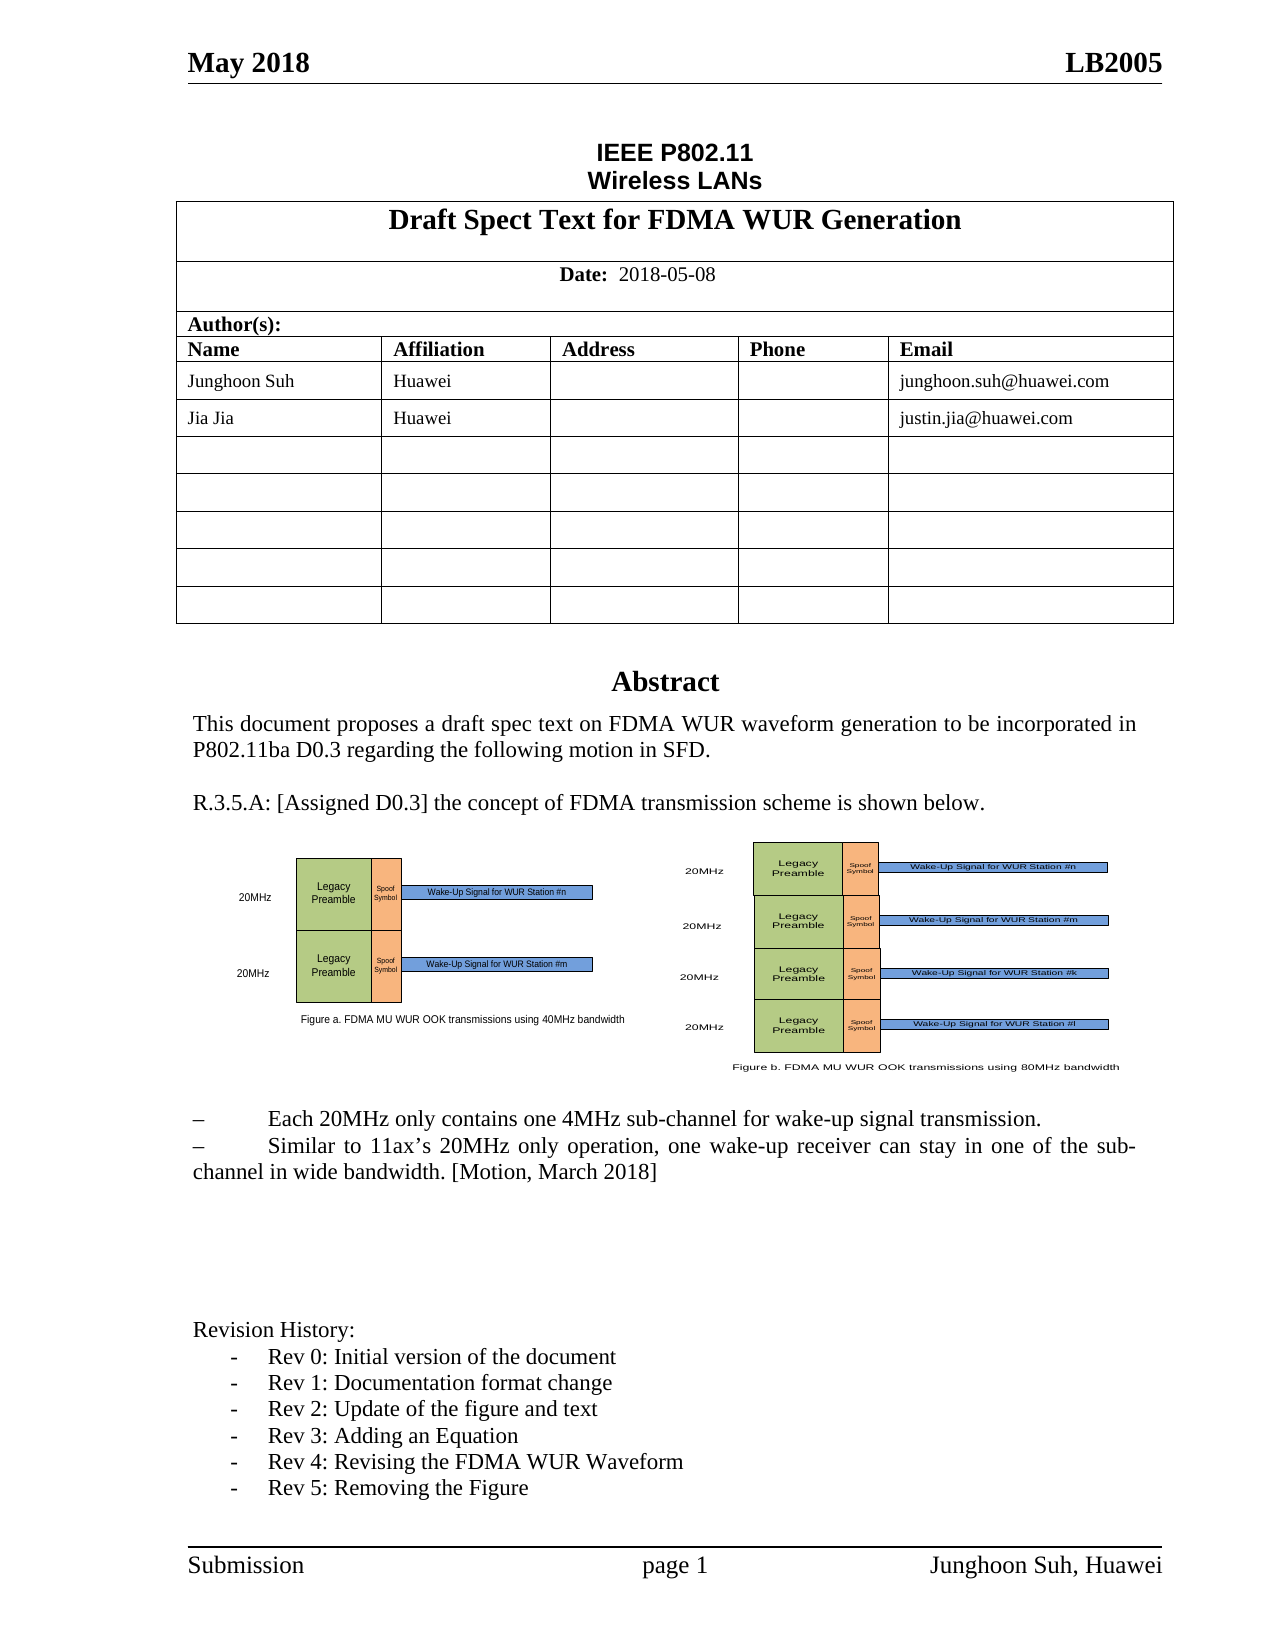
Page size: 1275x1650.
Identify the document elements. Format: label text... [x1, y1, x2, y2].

table_cell [739, 587, 888, 623]
table_cell [177, 437, 381, 473]
table_cell [382, 512, 550, 548]
table_cell Email [889, 337, 1173, 361]
table_cell Junghoon Suh [177, 362, 381, 398]
table_cell [382, 437, 550, 473]
table_cell Phone [739, 337, 888, 361]
table_cell justin.jia@huawei.com [889, 400, 1173, 436]
table_cell [889, 474, 1173, 511]
table_cell [551, 549, 738, 586]
table_cell Name [177, 337, 381, 361]
table_cell [739, 549, 888, 586]
table_cell [177, 474, 381, 511]
table_cell [177, 587, 381, 623]
table_cell [177, 549, 381, 586]
table_cell Huawei [382, 362, 550, 398]
table_cell [739, 362, 888, 398]
table_cell [551, 587, 738, 623]
table_cell [551, 512, 738, 548]
table_cell Affiliation [382, 337, 550, 361]
table_cell [739, 400, 888, 436]
table_cell junghoon.suh@huawei.com [889, 362, 1173, 398]
table_cell [551, 362, 738, 398]
table_cell Address [551, 337, 738, 361]
table_header Draft Spect Text for FDMA WUR Generation [177, 202, 1173, 261]
table_cell [551, 400, 738, 436]
table_cell [382, 474, 550, 511]
table_cell [739, 437, 888, 473]
table_cell Date: 2018-05-08 [177, 262, 1173, 311]
table_cell [889, 512, 1173, 548]
table_cell [889, 437, 1173, 473]
table_cell [889, 549, 1173, 586]
table_cell Jia Jia [177, 400, 381, 436]
subtitle IEEE P802.11 Wireless LANs [187, 137, 1162, 195]
table_cell Huawei [382, 400, 550, 436]
table_cell [739, 512, 888, 548]
table_cell Author(s): [177, 312, 1173, 336]
table_cell [382, 587, 550, 623]
table_cell [382, 549, 550, 586]
table_cell [889, 587, 1173, 623]
table_cell [177, 512, 381, 548]
table_cell [551, 437, 738, 473]
table_cell [739, 474, 888, 511]
table_cell [551, 474, 738, 511]
